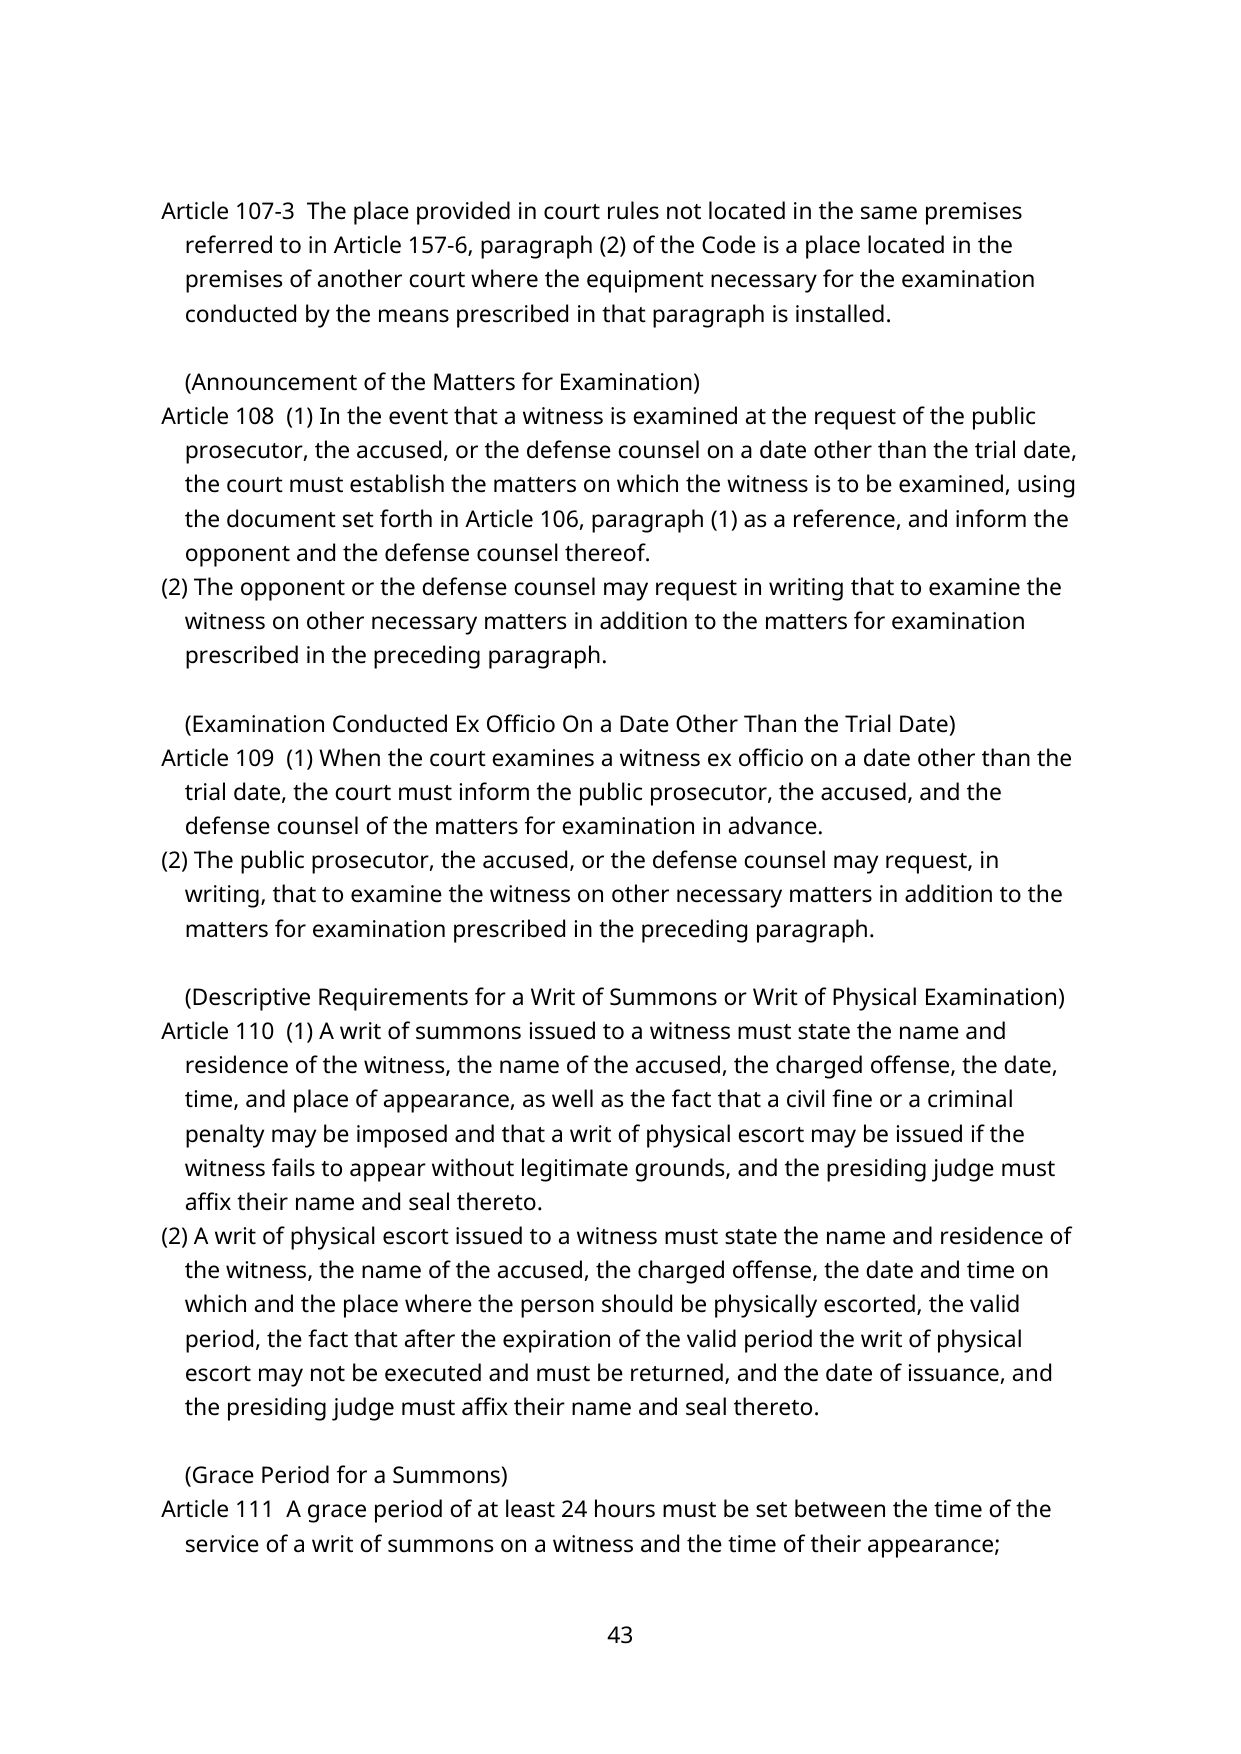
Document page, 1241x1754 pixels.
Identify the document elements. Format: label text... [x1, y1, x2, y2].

text Article 108 (1) In the event that a witness is examined at the request of the public prosecutor, the accused, or the defense counsel on a date other than the trial date, the court must establish the matters on which the witness is to be examined, using the document set forth in Article 106, paragraph (1) as a reference, and inform the opponent and the defense counsel thereof. [161, 399, 1079, 569]
text (2) The opponent or the defense counsel may request in writing that to examine the witness on other necessary matters in addition to the matters for examination prescribed in the preceding paragraph. [161, 569, 1079, 672]
text (Announcement of the Matters for Examination) [184, 364, 1079, 399]
text (Examination Conducted Ex Officio On a Date Other Than the Trial Date) [184, 706, 1079, 740]
text Article 107-3 The place provided in court rules not located in the same premises referred to in Article 157-6, paragraph (2) of the Code is a place located in the premises of another court where the equipment necessary for the examination conducted by the means prescribed in that paragraph is installed. [161, 194, 1079, 330]
text (Descriptive Requirements for a Writ of Summons or Writ of Physical Examination) [184, 979, 1079, 1014]
text (2) A writ of physical escort issued to a witness must state the name and residence of the witness, the name of the accused, the charged offense, the date and time on which and the place where the person should be physically escorted, the valid period, the fact that after the expiration of the valid period the writ of physical escort may not be executed and must be returned, and the date of issuance, and the presiding judge must affix their name and seal thereto. [161, 1219, 1079, 1424]
text (2) The public prosecutor, the accused, or the defense counsel may request, in writing, that to examine the witness on other necessary matters in addition to the matters for examination prescribed in the preceding paragraph. [161, 843, 1079, 945]
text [161, 1492, 1079, 1560]
text Article 109 (1) When the court examines a witness ex officio on a date other than the trial date, the court must inform the public prosecutor, the accused, and the defense counsel of the matters for examination in advance. [161, 740, 1079, 843]
text Article 110 (1) A writ of summons issued to a witness must state the name and residence of the witness, the name of the accused, the charged offense, the date, time, and place of appearance, as well as the fact that a civil fine or a criminal penalty may be imposed and that a writ of physical escort may be issued if the witness fails to appear without legitimate grounds, and the presiding judge must affix their name and seal thereto. [161, 1014, 1079, 1219]
text (Grace Period for a Summons) [184, 1458, 1079, 1492]
